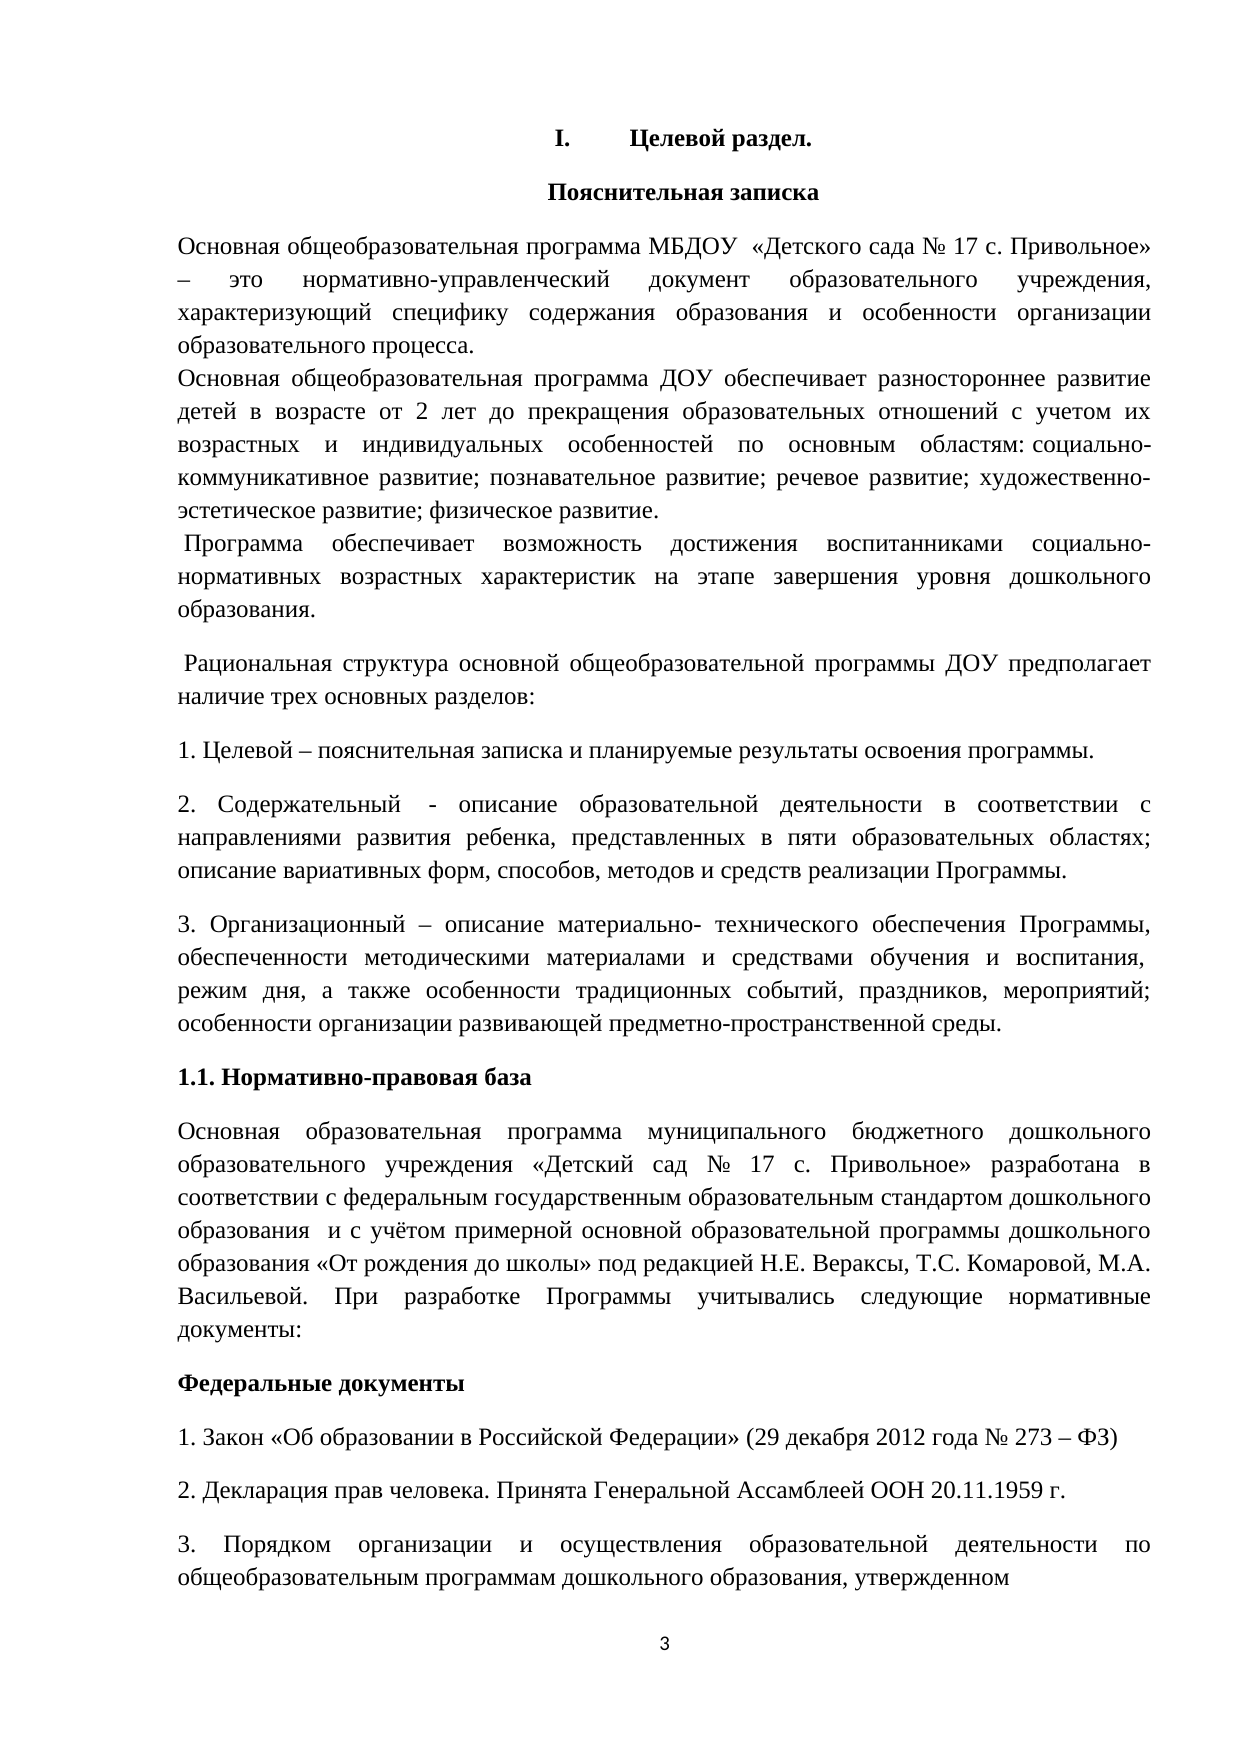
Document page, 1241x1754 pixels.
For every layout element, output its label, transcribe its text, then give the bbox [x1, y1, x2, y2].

text 1. Целевой – пояснительная записка и планируемые результаты освоения программы. [177, 735, 1152, 764]
text Федеральные документы [177, 1368, 1152, 1396]
text 1.1. Нормативно-правовая база [177, 1062, 1152, 1091]
text Рациональная структура основной общеобразовательной программы ДОУ предполагает наличие трех основных разделов: [177, 648, 1152, 710]
text 2. Содержательный - описание образовательной деятельности в соответствии с направлениями развития ребенка, представленных в пяти образовательных областях; описание вариативных форм, способов, методов и средств реализации Программы. [177, 789, 1152, 884]
text 3. Порядком организации и осуществления образовательной деятельности по общеобразовательным программам дошкольного образования, утвержденном [177, 1529, 1152, 1591]
list Целевой раздел. [215, 123, 1152, 152]
text Программа обеспечивает возможность достижения воспитанниками социально-нормативных возрастных характеристик на этапе завершения уровня дошкольного образования. [177, 528, 1152, 623]
text 2. Декларация прав человека. Принята Генеральной Ассамблеей ООН 20.11.1959 г. [177, 1475, 1152, 1504]
text Основная образовательная программа муниципального бюджетного дошкольного образовательного учреждения «Детский сад № 17 с. Привольное» разработана в соответствии с федеральным государственным образовательным стандартом дошкольного образования и с учётом примерной основной образовательной программы дошкольного образования «От рождения до школы» под редакцией Н.Е. Вераксы, Т.С. Комаровой, М.А. Васильевой. При разработке Программы учитывались следующие нормативные документы: [177, 1116, 1152, 1343]
text Пояснительная записка [215, 177, 1152, 206]
text 3. Организационный – описание материально- технического обеспечения Программы, обеспеченности методическими материалами и средствами обучения и воспитания, режим дня, а также особенности традиционных событий, праздников, мероприятий; особенности организации развивающей предметно-пространственной среды. [177, 909, 1152, 1037]
text Основная общеобразовательная программа МБДОУ «Детского сада № 17 с. Привольное» – это нормативно-управленческий документ образовательного учреждения, характеризующий специфику содержания образования и особенности организации образовательного процесса. [177, 231, 1152, 359]
text Основная общеобразовательная программа ДОУ обеспечивает разностороннее развитие детей в возрасте от 2 лет до прекращения образовательных отношений с учетом их возрастных и индивидуальных особенностей по основным областям: социально-коммуникативное развитие; познавательное развитие; речевое развитие; художественно-эстетическое развитие; физическое развитие. [177, 363, 1152, 524]
text 1. Закон «Об образовании в Российской Федерации» (29 декабря 2012 года № 273 – ФЗ) [177, 1422, 1152, 1450]
